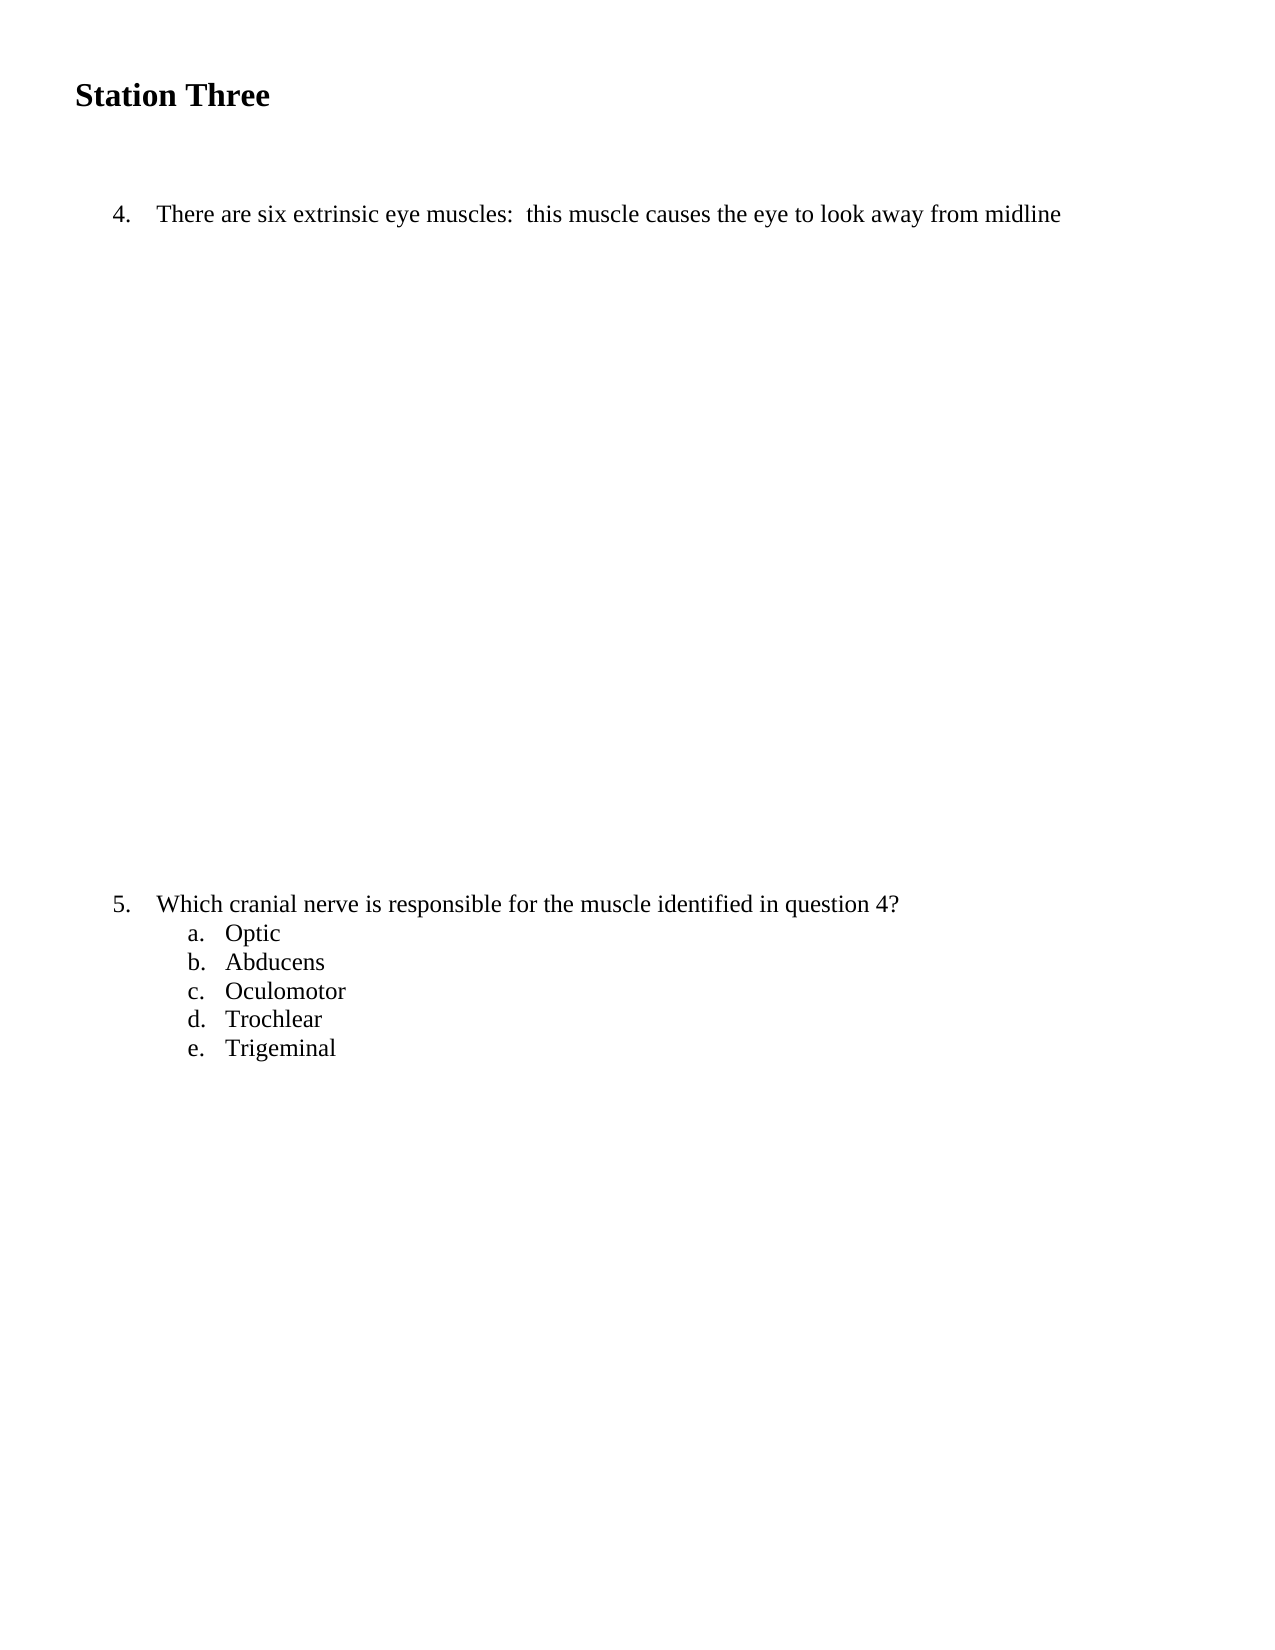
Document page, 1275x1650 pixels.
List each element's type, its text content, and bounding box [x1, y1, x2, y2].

list Trochlear [187, 1004, 1200, 1033]
text Station Three [75, 75, 1200, 113]
list Trigeminal [187, 1033, 1200, 1062]
list Which cranial nerve is responsible for the muscle identified in question 4? [112, 889, 1200, 918]
list Abducens [187, 947, 1200, 976]
list Oculomotor [187, 976, 1200, 1004]
list There are six extrinsic eye muscles: this muscle causes the eye to look away from midline [112, 199, 1200, 228]
list Optic [187, 918, 1200, 947]
